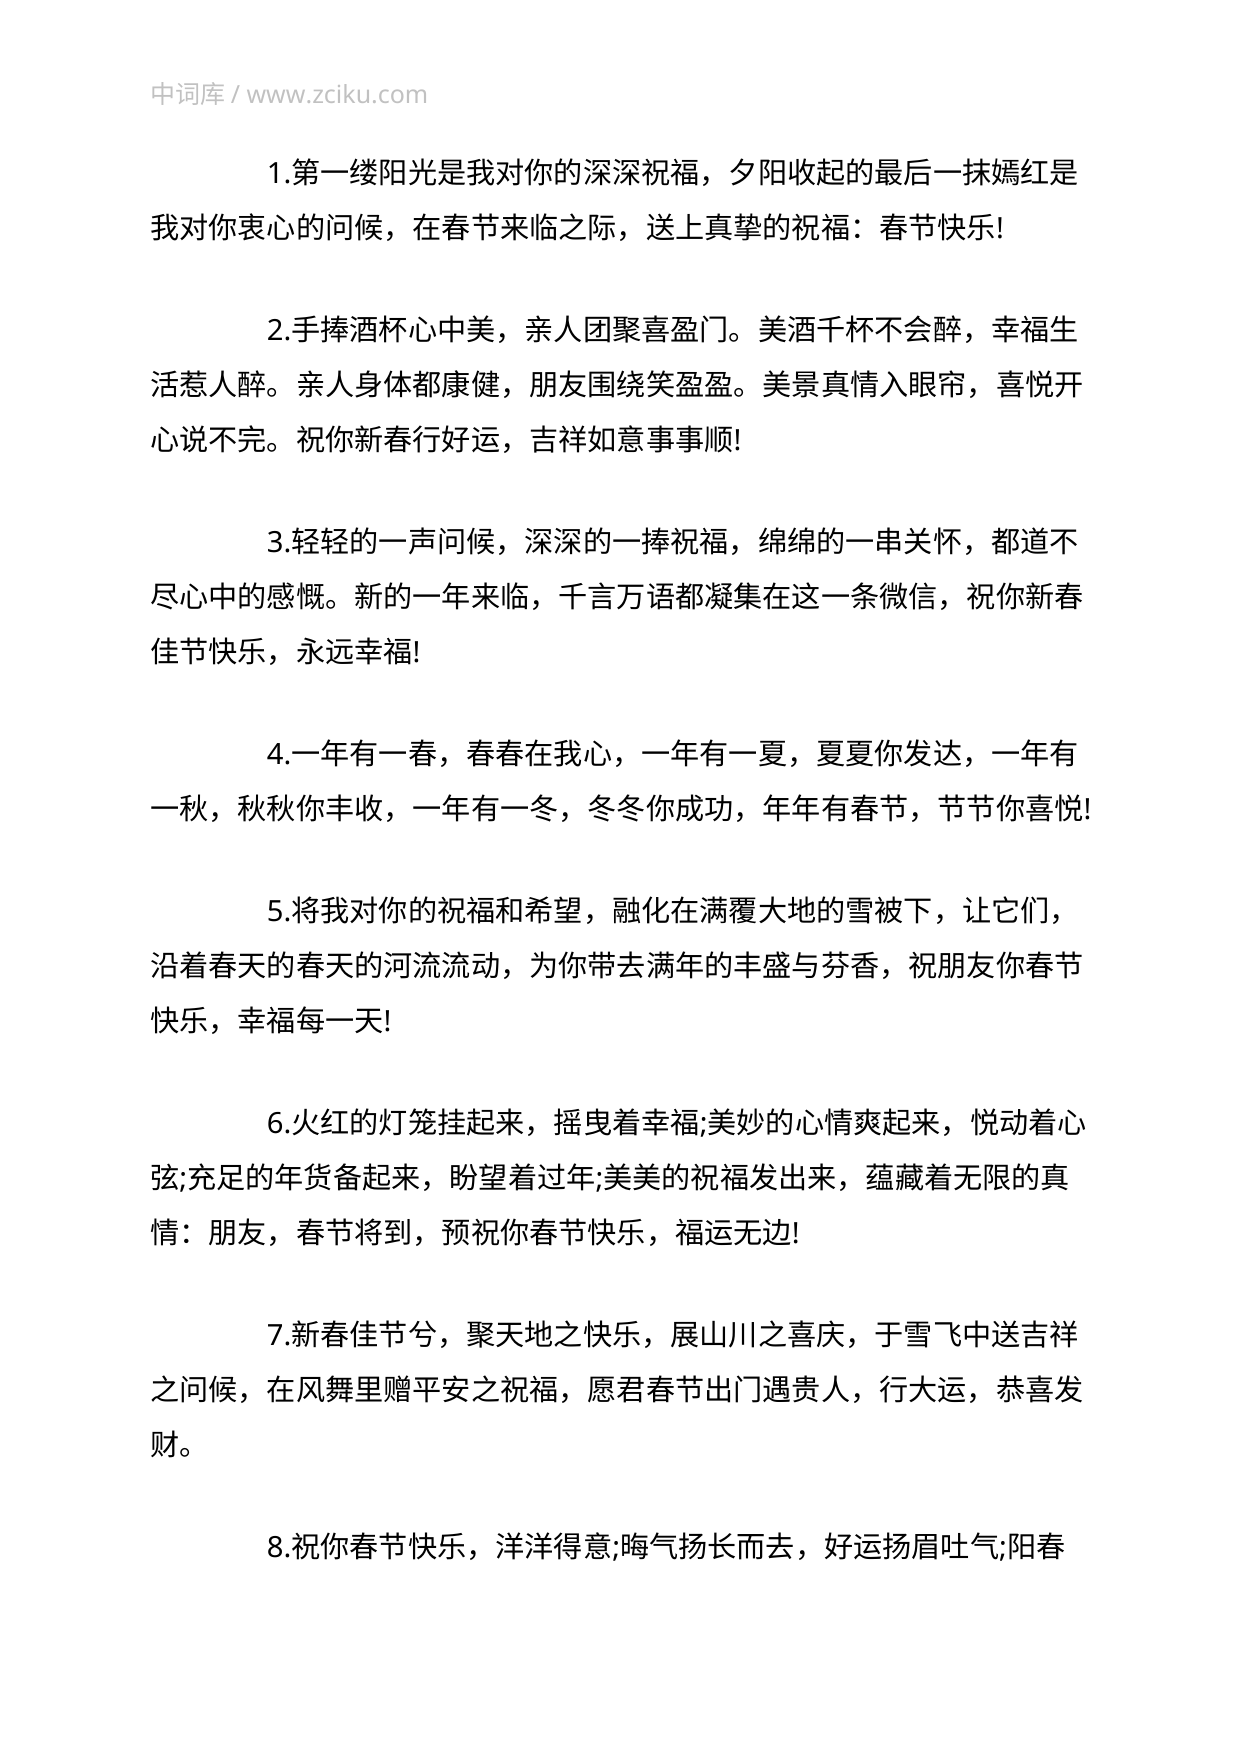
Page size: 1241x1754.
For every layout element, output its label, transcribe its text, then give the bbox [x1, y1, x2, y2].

text 2.手捧酒杯心中美，亲人团聚喜盈门。美酒千杯不会醉，幸福生活惹人醉。亲人身体都康健，朋友围绕笑盈盈。美景真情入眼帘，喜悦开心说不完。祝你新春行好运，吉祥如意事事顺! [150, 307, 1090, 459]
text 4.一年有一春，春春在我心，一年有一夏，夏夏你发达，一年有一秋，秋秋你丰收，一年有一冬，冬冬你成功，年年有春节，节节你喜悦! [150, 731, 1090, 828]
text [150, 1523, 1090, 1566]
text 3.轻轻的一声问候，深深的一捧祝福，绵绵的一串关怀，都道不尽心中的感慨。新的一年来临，千言万语都凝集在这一条微信，祝你新春佳节快乐，永远幸福! [150, 519, 1090, 671]
text 5.将我对你的祝福和希望，融化在满覆大地的雪被下，让它们，沿着春天的春天的河流流动，为你带去满年的丰盛与芬香，祝朋友你春节快乐，幸福每一天! [150, 888, 1090, 1040]
text 6.火红的灯笼挂起来，摇曳着幸福;美妙的心情爽起来，悦动着心弦;充足的年货备起来，盼望着过年;美美的祝福发出来，蕴藏着无限的真情：朋友，春节将到，预祝你春节快乐，福运无边! [150, 1099, 1090, 1252]
text 7.新春佳节兮，聚天地之快乐，展山川之喜庆，于雪飞中送吉祥之问候，在风舞里赠平安之祝福，愿君春节出门遇贵人，行大运，恭喜发财。 [150, 1312, 1090, 1464]
text 1.第一缕阳光是我对你的深深祝福，夕阳收起的最后一抹嫣红是我对你衷心的问候，在春节来临之际，送上真挚的祝福：春节快乐! [150, 150, 1090, 247]
